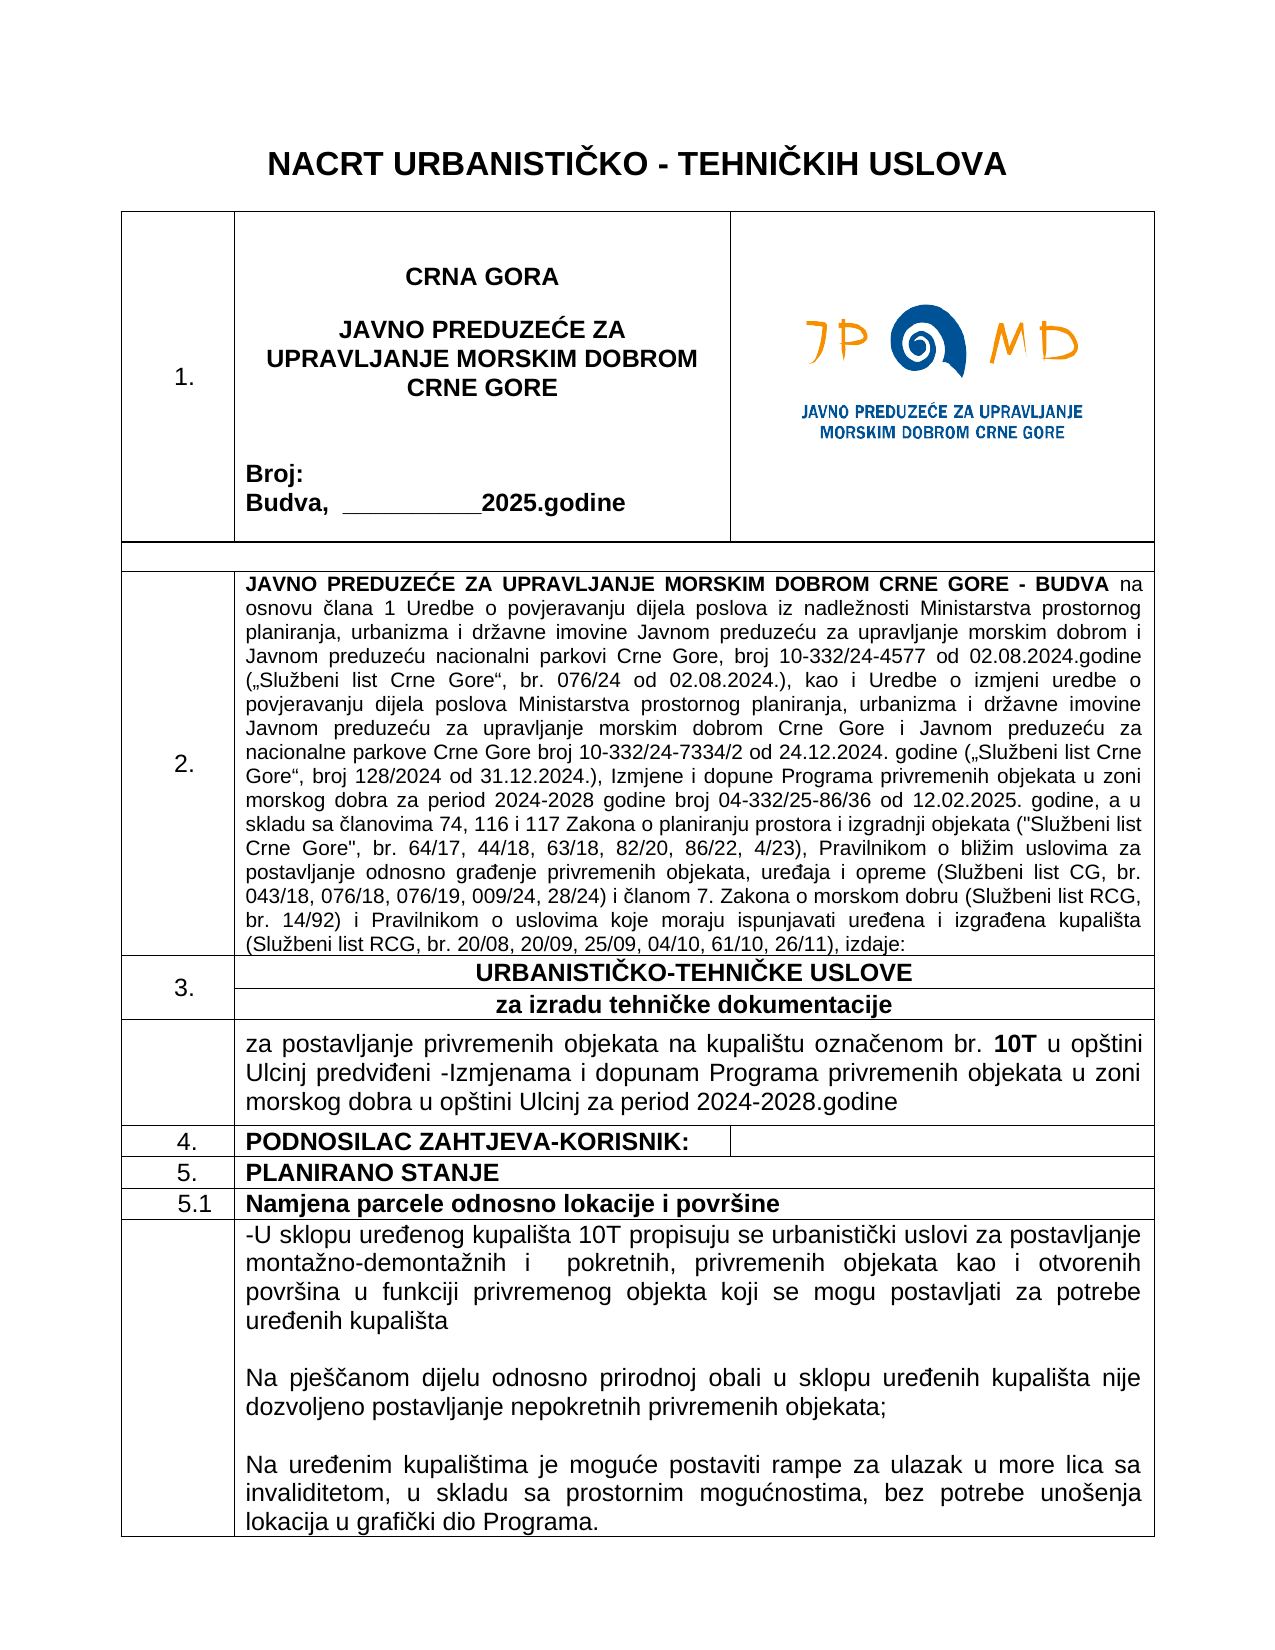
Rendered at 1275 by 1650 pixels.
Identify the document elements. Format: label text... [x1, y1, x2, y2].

table_cell 5.1 [122, 1189, 234, 1219]
table_cell [122, 543, 1154, 571]
table_cell 5. [122, 1157, 234, 1187]
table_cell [235, 1220, 1154, 1536]
table_cell PODNOSILAC ZAHTJEVA-KORISNIK: [235, 1126, 730, 1156]
table_header [731, 212, 1154, 541]
table_cell Namjena parcele odnosno lokacije i površine [235, 1189, 1154, 1219]
table_cell za postavljanje privremenih objekata na kupalištu označenom br. 10T u opštini Ulcinj predviđeni -Izmjenama i dopunam Programa privremenih objekata u zoni morskog dobra u opštini Ulcinj za period 2024-2028.godine [235, 1020, 1154, 1125]
table_cell 2. [122, 572, 234, 955]
text NACRT URBANISTIČKO - TEHNIČKIH USLOVA [150, 144, 1125, 182]
table_cell za izradu tehničke dokumentacije [235, 989, 1154, 1019]
table_cell URBANISTIČKO-TEHNIČKE USLOVE [235, 956, 1154, 988]
table_cell [122, 1020, 234, 1125]
table_cell [731, 1126, 1154, 1156]
table_cell [122, 1220, 234, 1536]
table_cell 3. [122, 956, 234, 1019]
table_header 1. [122, 212, 234, 541]
table_header CRNA GORA JAVNO PREDUZEĆE ZA UPRAVLJANJE MORSKIM DOBROM CRNE GORE Broj: Budva, __________2025.godine [235, 212, 730, 541]
table_cell 4. [122, 1126, 234, 1156]
table_cell JAVNO PREDUZEĆE ZA UPRAVLJANJE MORSKIM DOBROM CRNE GORE - BUDVA na osnovu člana 1 Uredbe o povjeravanju dijela poslova iz nadležnosti Ministarstva prostornog planiranja, urbanizma i državne imovine Javnom preduzeću za upravljanje morskim dobrom i Javnom preduzeću nacionalni parkovi Crne Gore, broj 10-332/24-4577 od 02.08.2024.godine („Službeni list Crne Gore“, br. 076/24 od 02.08.2024.), kao i Uredbe o izmjeni uredbe o povjeravanju dijela poslova Ministarstva prostornog planiranja, urbanizma i državne imovine Javnom preduzeću za upravljanje morskim dobrom Crne Gore i Javnom preduzeću za nacionalne parkove Crne Gore broj 10-332/24-7334/2 od 24.12.2024. godine („Službeni list Crne Gore“, broj 128/2024 od 31.12.2024.), Izmjene i dopune Programa privremenih objekata u zoni morskog dobra za period 2024-2028 godine broj 04-332/25-86/36 od 12.02.2025. godine, a u skladu sa članovima 74, 116 i 117 Zakona o planiranju prostora i izgradnji objekata ("Službeni list Crne Gore", br. 64/17, 44/18, 63/18, 82/20, 86/22, 4/23), Pravilnikom o bližim uslovima za postavljanje odnosno građenje privremenih objekata, uređaja i opreme (Službeni list CG, br. 043/18, 076/18, 076/19, 009/24, 28/24) i članom 7. Zakona o morskom dobru (Službeni list RCG, br. 14/92) i Pravilnikom o uslovima koje moraju ispunjavati uređena i izgrađena kupališta (Službeni list RCG, br. 20/08, 20/09, 25/09, 04/10, 61/10, 26/11), izdaje: [235, 572, 1154, 955]
table_cell PLANIRANO STANJE [235, 1157, 1154, 1187]
